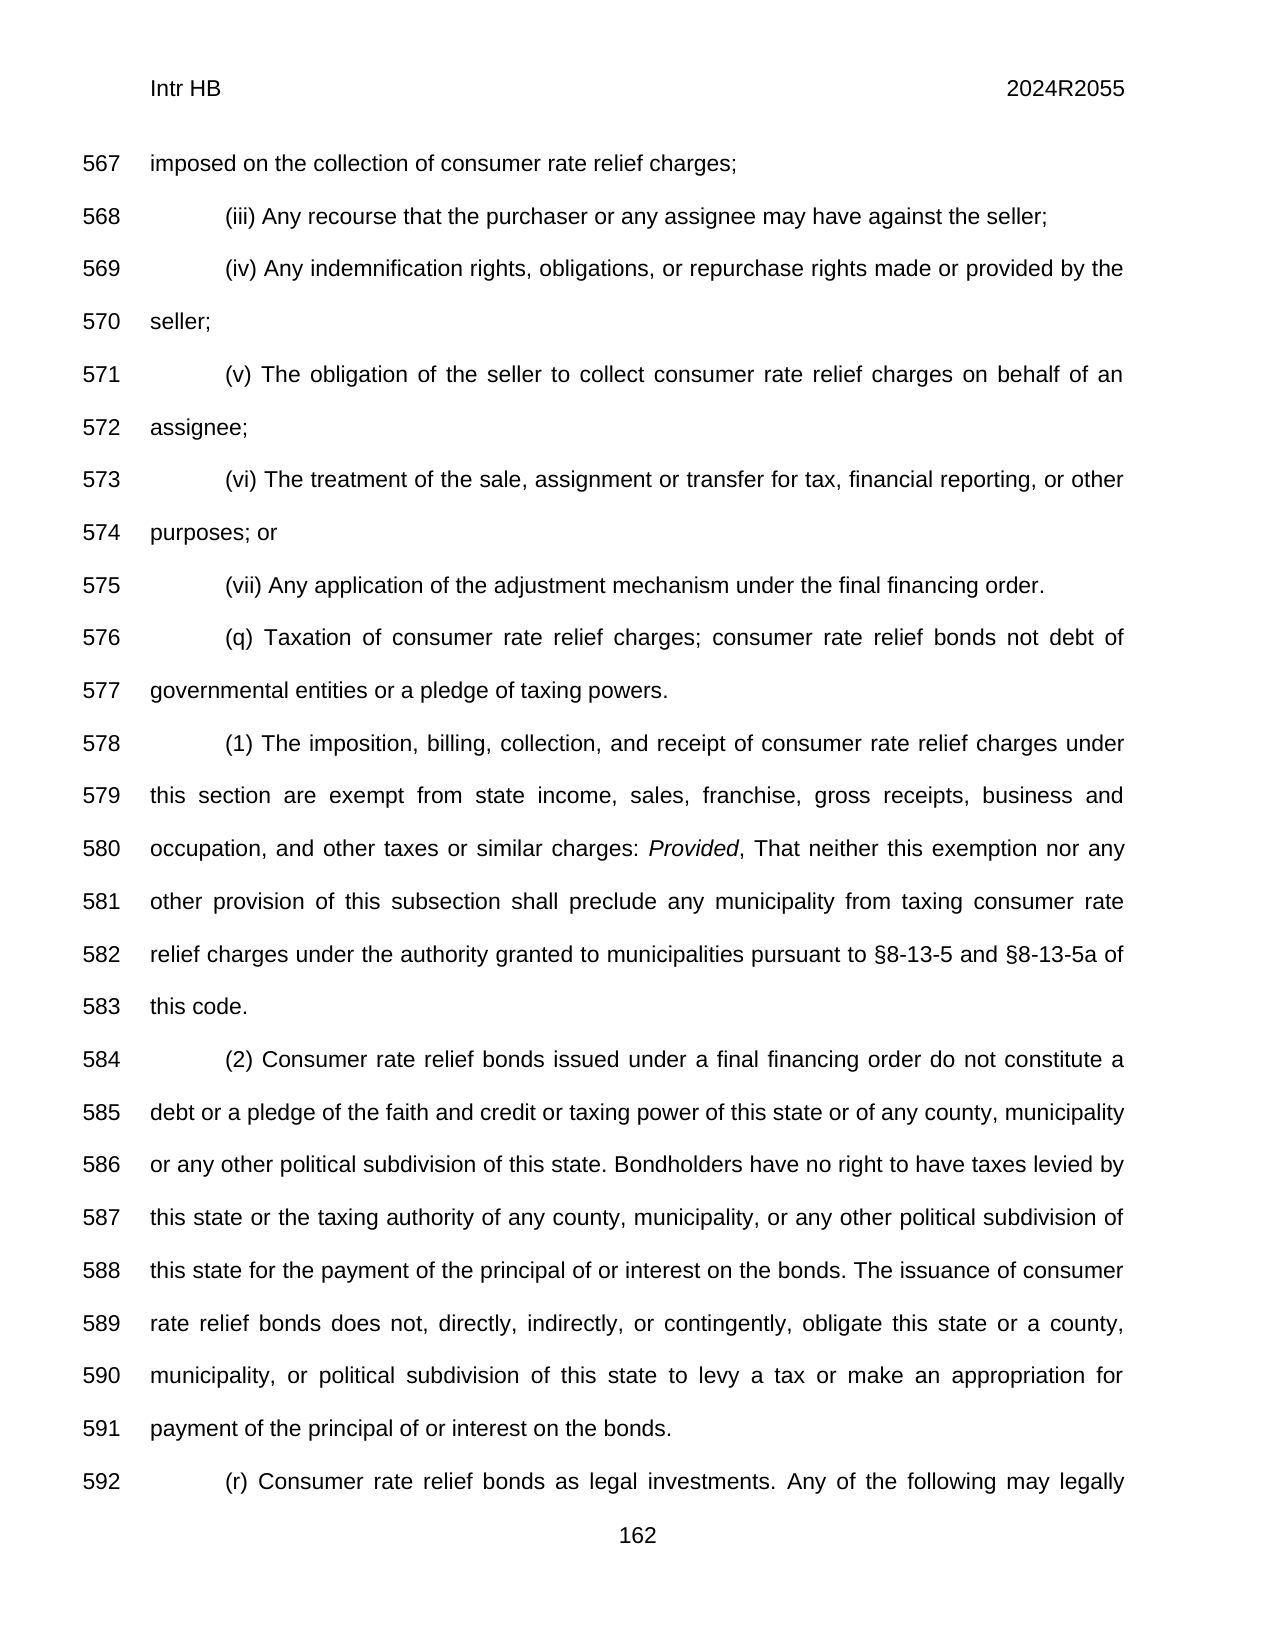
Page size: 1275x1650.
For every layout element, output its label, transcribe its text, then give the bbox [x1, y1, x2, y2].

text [150, 1468, 1125, 1494]
text (iii) Any recourse that the purchaser or any assignee may have against the seller; [150, 203, 1125, 229]
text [150, 150, 1125, 176]
text (2) Consumer rate relief bonds issued under a final financing order do not constitute a debt or a pledge of the faith and credit or taxing power of this state or of any county, municipality or any other political subdivision of this state. Bondholders have no right to have taxes levied by this state or the taxing authority of any county, municipality, or any other political subdivision of this state for the payment of the principal of or interest on the bonds. The issuance of consumer rate relief bonds does not, directly, indirectly, or contingently, obligate this state or a county, municipality, or political subdivision of this state to levy a tax or make an appropriation for payment of the principal of or interest on the bonds. [150, 1046, 1125, 1441]
text (vi) The treatment of the sale, assignment or transfer for tax, financial reporting, or other purposes; or [150, 466, 1125, 545]
text (v) The obligation of the seller to collect consumer rate relief charges on behalf of an assignee; [150, 361, 1125, 440]
text (q) Taxation of consumer rate relief charges; consumer rate relief bonds not debt of governmental entities or a pledge of taxing powers. [150, 624, 1125, 703]
text (iv) Any indemnification rights, obligations, or repurchase rights made or provided by the seller; [150, 255, 1125, 334]
text (vii) Any application of the adjustment mechanism under the final financing order. [150, 572, 1125, 598]
text (1) The imposition, billing, collection, and receipt of consumer rate relief charges under this section are exempt from state income, sales, franchise, gross receipts, business and occupation, and other taxes or similar charges: Provided, That neither this exemption nor any other provision of this subsection shall preclude any municipality from taxing consumer rate relief charges under the authority granted to municipalities pursuant to §8-13-5 and §8-13-5a of this code. [150, 730, 1125, 1020]
